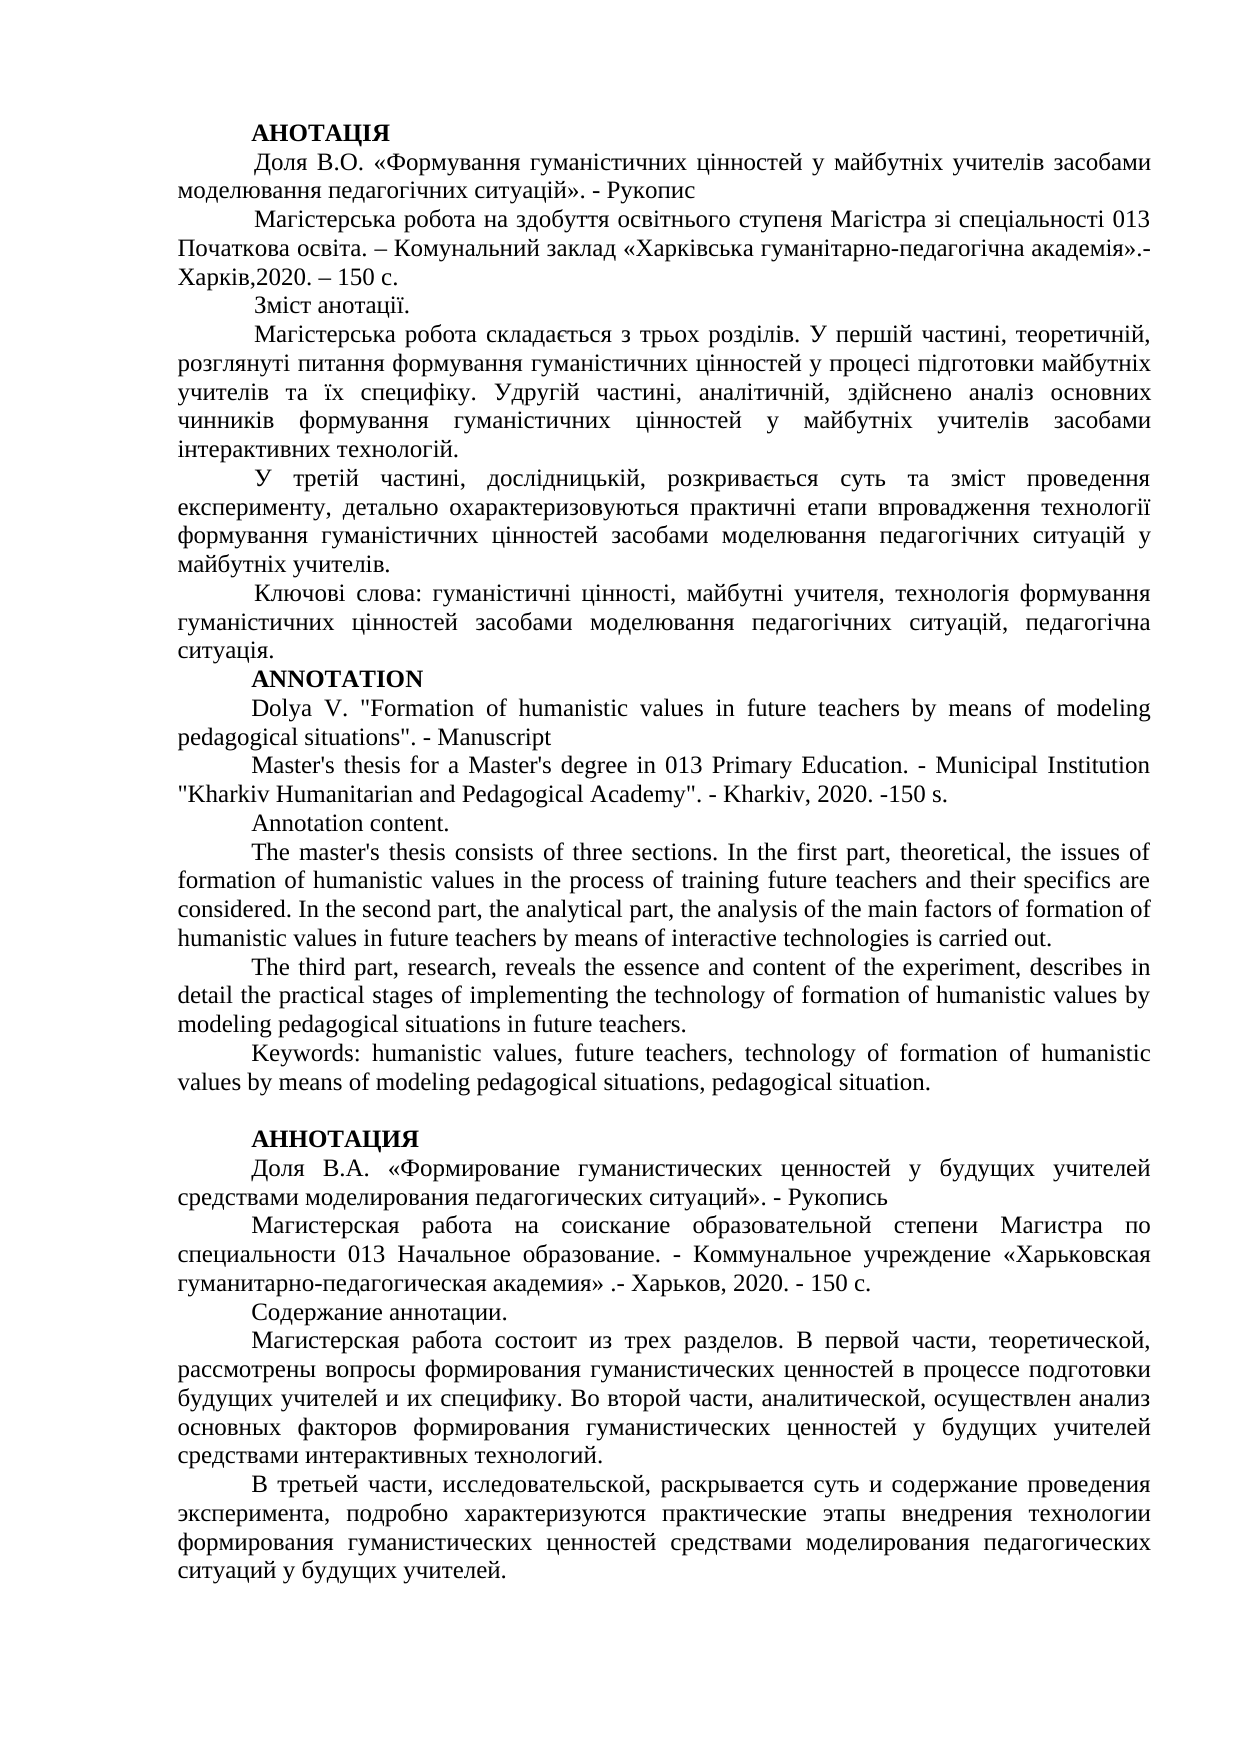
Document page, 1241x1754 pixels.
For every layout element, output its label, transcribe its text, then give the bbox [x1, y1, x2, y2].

text Dolya V. "Formation of humanistic values in future teachers by means of modeling pedagogical situations". - Manuscript [177, 693, 1152, 751]
text Зміст анотації. [177, 291, 1152, 319]
text Master's thesis for a Master's degree in 013 Primary Education. - Municipal Institution "Kharkiv Humanitarian and Pedagogical Academy". - Kharkiv, 2020. -150 s. [177, 751, 1152, 808]
text Магистерская работа на соискание образовательной степени Магистра по специальности 013 Начальное образование. - Коммунальное учреждение «Харьковская гуманитарно-педагогическая академия» .- Харьков, 2020. - 150 с. [177, 1211, 1152, 1297]
text The third part, research, reveals the essence and content of the experiment, describes in detail the practical stages of implementing the technology of formation of humanistic values by modeling pedagogical situations in future teachers. [177, 952, 1152, 1038]
text The master's thesis consists of three sections. In the first part, theoretical, the issues of formation of humanistic values in the process of training future teachers and their specifics are considered. In the second part, the analytical part, the analysis of the main factors of formation of humanistic values in future teachers by means of interactive technologies is carried out. [177, 837, 1152, 952]
text Магістерська робота складається з трьох розділів. У першій частині, теоретичній, розглянуті питання формування гуманістичних цінностей у процесі підготовки майбутніх учителів та їх специфіку. Удругій частині, аналітичній, здійснено аналіз основних чинників формування гуманістичних цінностей у майбутніх учителів засобами інтерактивних технологій. [177, 319, 1152, 463]
text Магистерская работа состоит из трех разделов. В первой части, теоретической, рассмотрены вопросы формирования гуманистических ценностей в процессе подготовки будущих учителей и их специфику. Во второй части, аналитической, осуществлен анализ основных факторов формирования гуманистических ценностей у будущих учителей средствами интерактивных технологий. [177, 1326, 1152, 1469]
text Keywords: humanistic values, future teachers, technology of formation of humanistic values by means of modeling pedagogical situations, pedagogical situation. [177, 1038, 1152, 1096]
text Доля В.А. «Формирование гуманистических ценностей у будущих учителей средствами моделирования педагогических ситуаций». - Рукопись [177, 1153, 1152, 1211]
text В третьей части, исследовательской, раскрывается суть и содержание проведения эксперимента, подробно характеризуются практические этапы внедрения технологии формирования гуманистических ценностей средствами моделирования педагогических ситуаций у будущих учителей. [177, 1469, 1152, 1584]
subtitle АНОТАЦІЯ [177, 118, 1152, 147]
text АННОТАЦИЯ [177, 1124, 1152, 1153]
text Магістерська робота на здобуття освітнього ступеня Магістра зі спеціальності 013 Початкова освіта. – Комунальний заклад «Харківська гуманітарно-педагогічна академія».-Харків,2020. – 150 с. [177, 204, 1152, 291]
text Доля В.О. «Формування гуманістичних цінностей у майбутніх учителів засобами моделювання педагогічних ситуацій». - Рукопис [177, 147, 1152, 204]
text Содержание аннотации. [177, 1297, 1152, 1326]
text У третій частині, дослідницькій, розкривається суть та зміст проведення експерименту, детально охарактеризовуються практичні етапи впровадження технології формування гуманістичних цінностей засобами моделювання педагогічних ситуацій у майбутніх учителів. [177, 463, 1152, 578]
text Ключові слова: гуманістичні цінності, майбутні учителя, технологія формування гуманістичних цінностей засобами моделювання педагогічних ситуацій, педагогічна ситуація. [177, 578, 1152, 664]
text Annotation content. [177, 808, 1152, 837]
text ANNOTATION [177, 664, 1152, 693]
